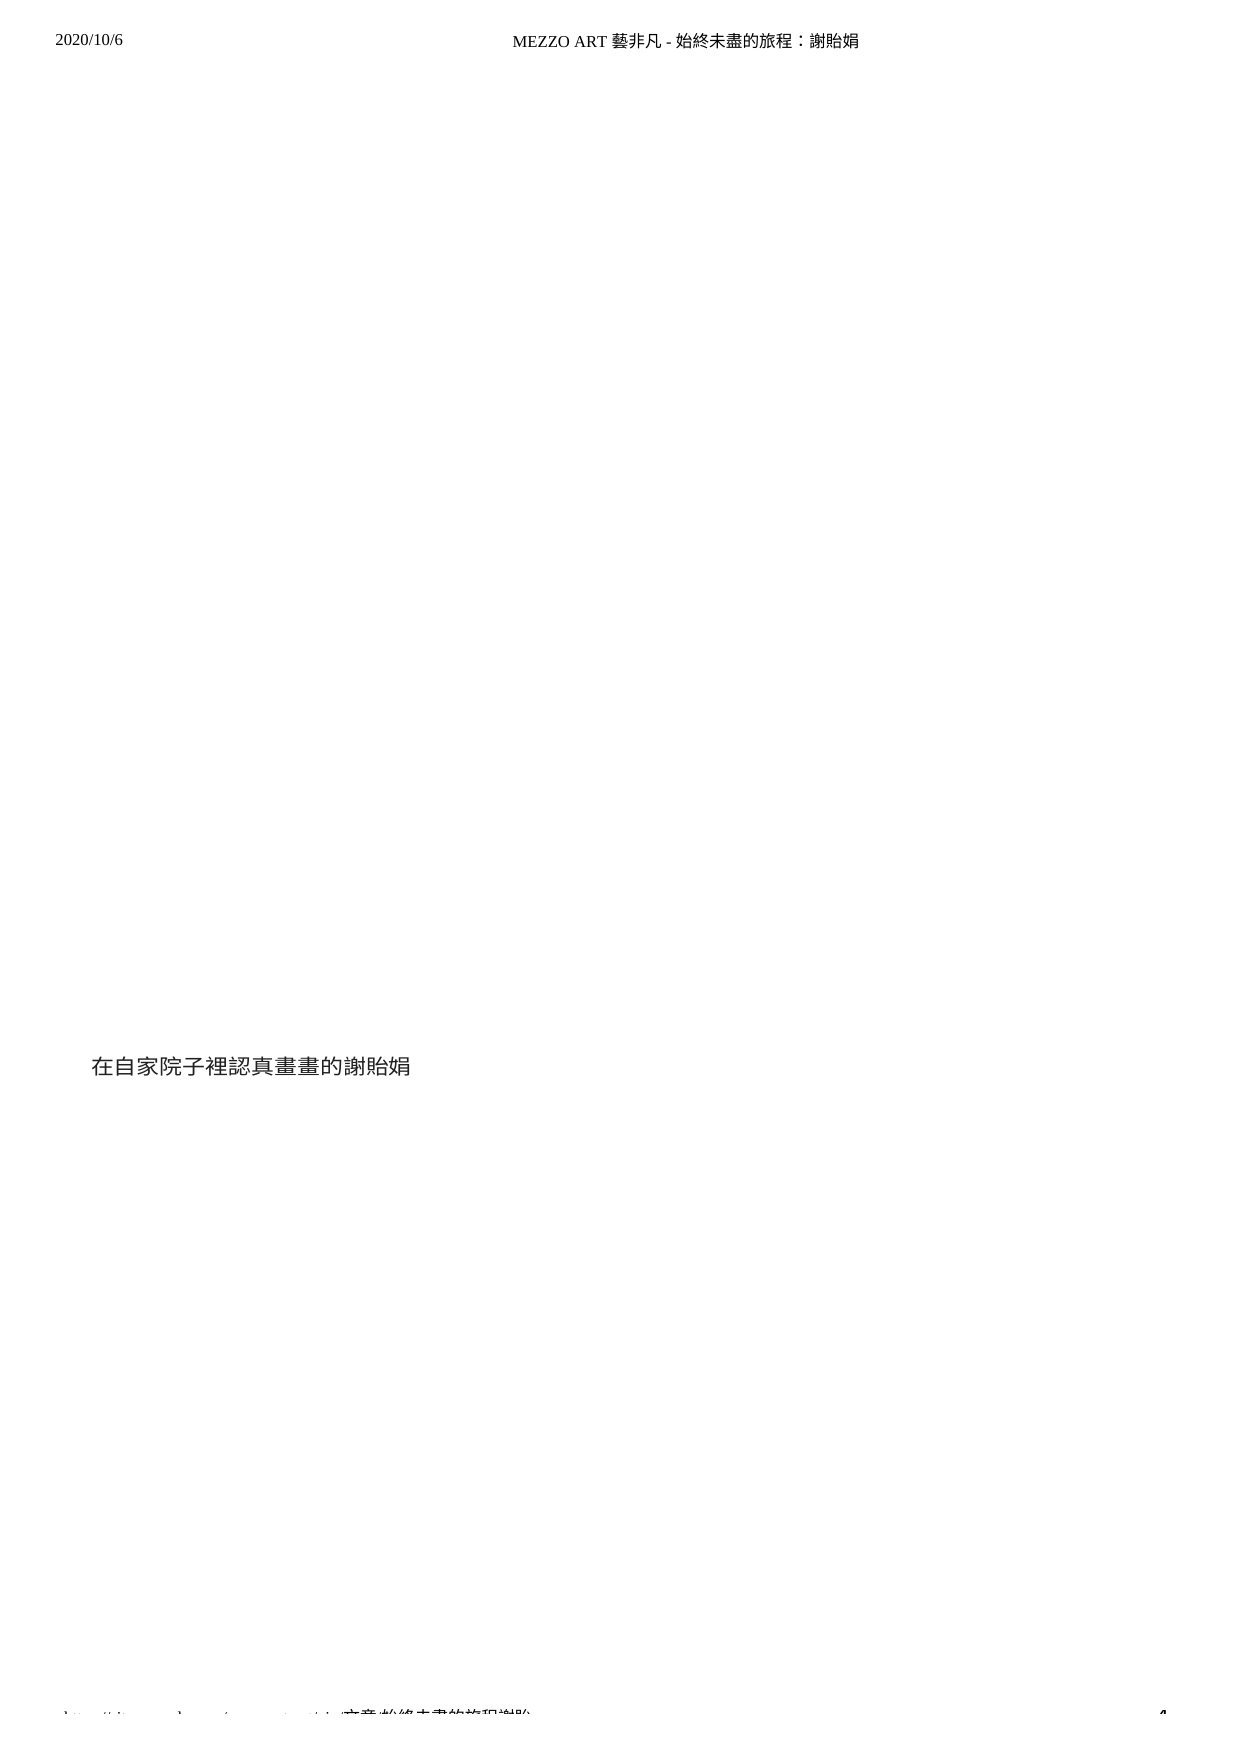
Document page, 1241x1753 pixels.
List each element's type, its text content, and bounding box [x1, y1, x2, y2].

text 在⾃家院⼦裡認真畫畫的謝貽娟 [91, 1045, 1173, 1081]
